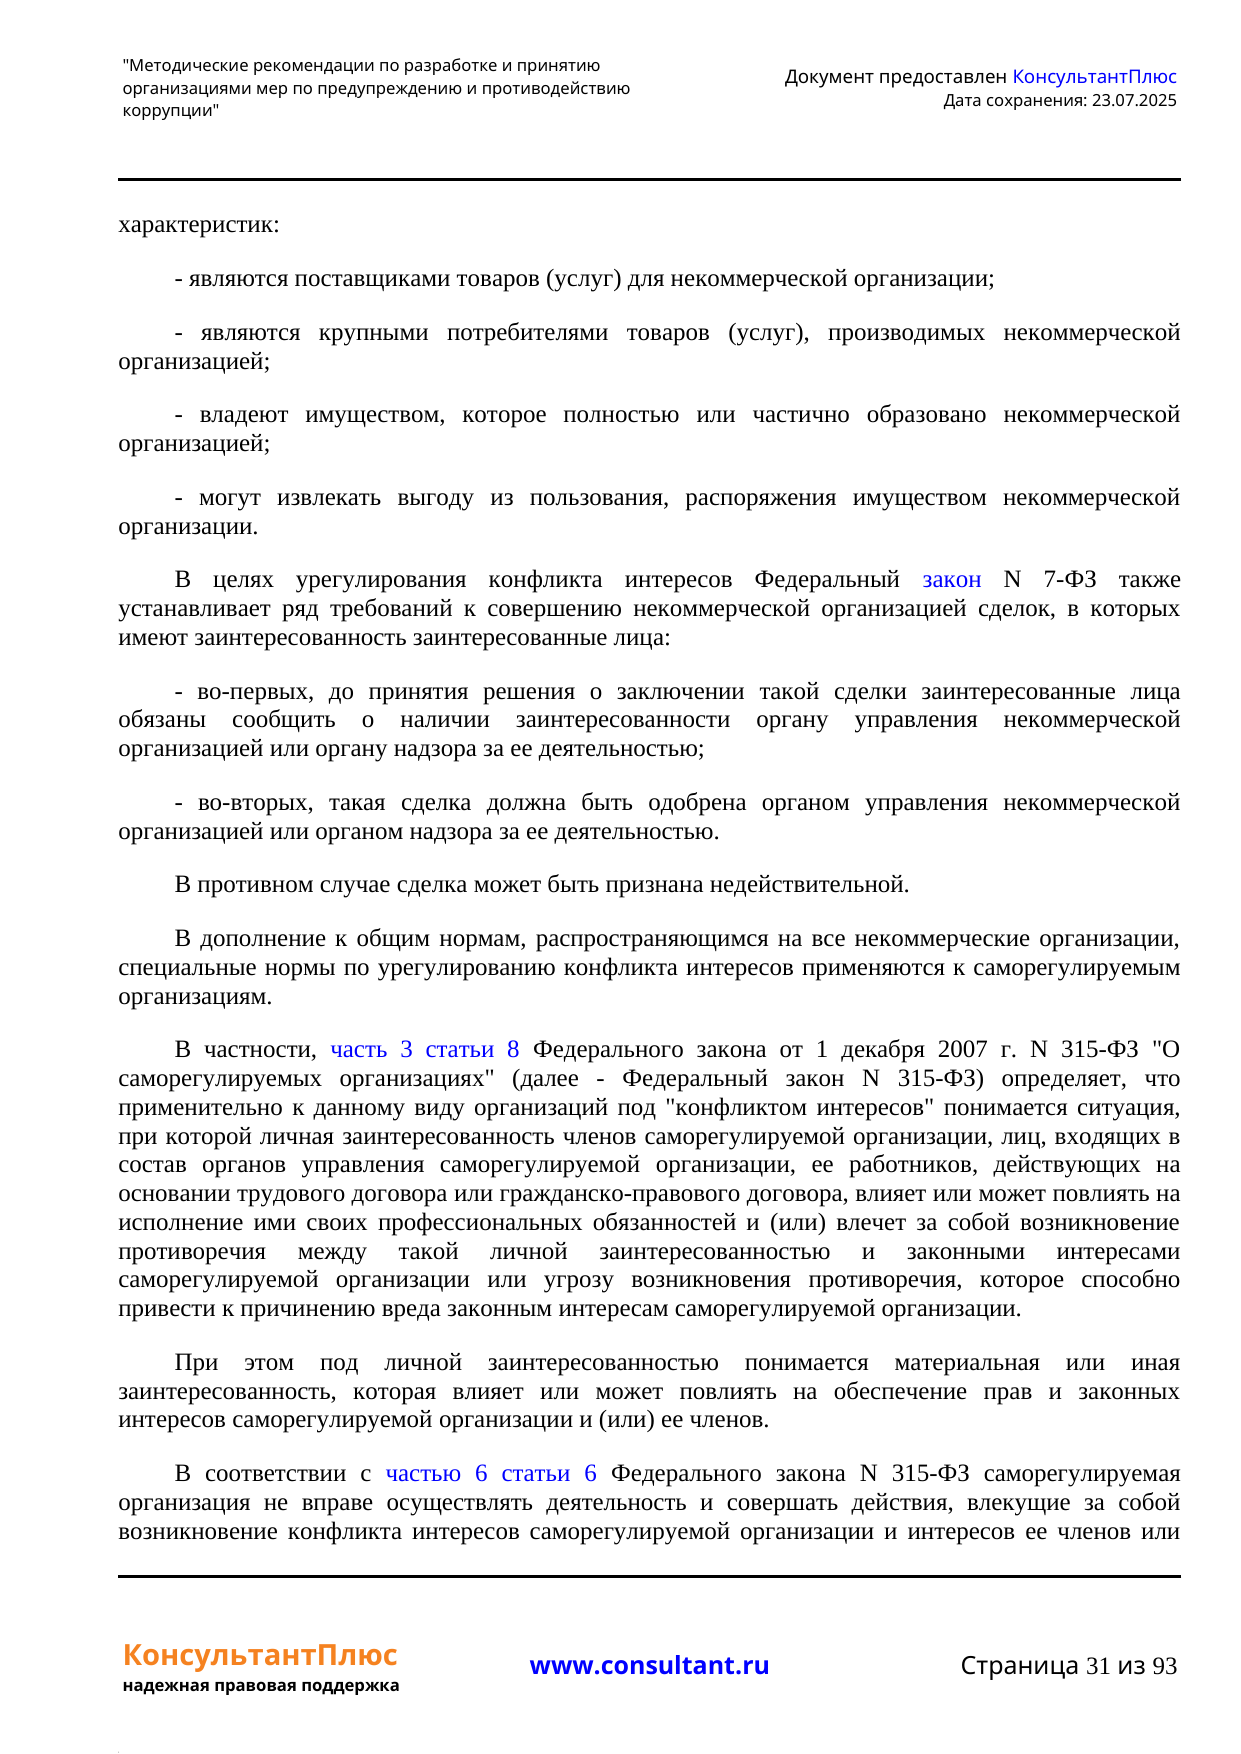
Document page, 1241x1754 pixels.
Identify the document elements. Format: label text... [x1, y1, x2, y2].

text - владеют имуществом, которое полностью или частично образовано некоммерческой организацией; [118, 399, 1181, 457]
text При этом под личной заинтересованностью понимается материальная или иная заинтересованность, которая влияет или может повлиять на обеспечение прав и законных интересов саморегулируемой организации и (или) ее членов. [118, 1347, 1181, 1433]
text В целях урегулирования конфликта интересов Федеральный закон N 7-ФЗ также устанавливает ряд требований к совершению некоммерческой организацией сделок, в которых имеют заинтересованность заинтересованные лица: [118, 564, 1181, 651]
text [118, 209, 1181, 238]
text - являются поставщиками товаров (услуг) для некоммерческой организации; [118, 263, 1181, 292]
text - являются крупными потребителями товаров (услуг), производимых некоммерческой организацией; [118, 317, 1181, 374]
text В дополнение к общим нормам, распространяющимся на все некоммерческие организации, специальные нормы по урегулированию конфликта интересов применяются к саморегулируемым организациям. [118, 923, 1181, 1009]
text В противном случае сделка может быть признана недействительной. [118, 869, 1181, 898]
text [118, 1458, 1181, 1544]
text - могут извлекать выгоду из пользования, распоряжения имуществом некоммерческой организации. [118, 482, 1181, 539]
text В частности, часть 3 статьи 8 Федерального закона от 1 декабря 2007 г. N 315-ФЗ "О саморегулируемых организациях" (далее - Федеральный закон N 315-ФЗ) определяет, что применительно к данному виду организаций под "конфликтом интересов" понимается ситуация, при которой личная заинтересованность членов саморегулируемой организации, лиц, входящих в состав органов управления саморегулируемой организации, ее работников, действующих на основании трудового договора или гражданско-правового договора, влияет или может повлиять на исполнение ими своих профессиональных обязанностей и (или) влечет за собой возникновение противоречия между такой личной заинтересованностью и законными интересами саморегулируемой организации или угрозу возникновения противоречия, которое способно привести к причинению вреда законным интересам саморегулируемой организации. [118, 1034, 1181, 1322]
text - во-вторых, такая сделка должна быть одобрена органом управления некоммерческой организацией или органом надзора за ее деятельностью. [118, 787, 1181, 844]
text - во-первых, до принятия решения о заключении такой сделки заинтересованные лица обязаны сообщить о наличии заинтересованности органу управления некоммерческой организацией или органу надзора за ее деятельностью; [118, 676, 1181, 762]
